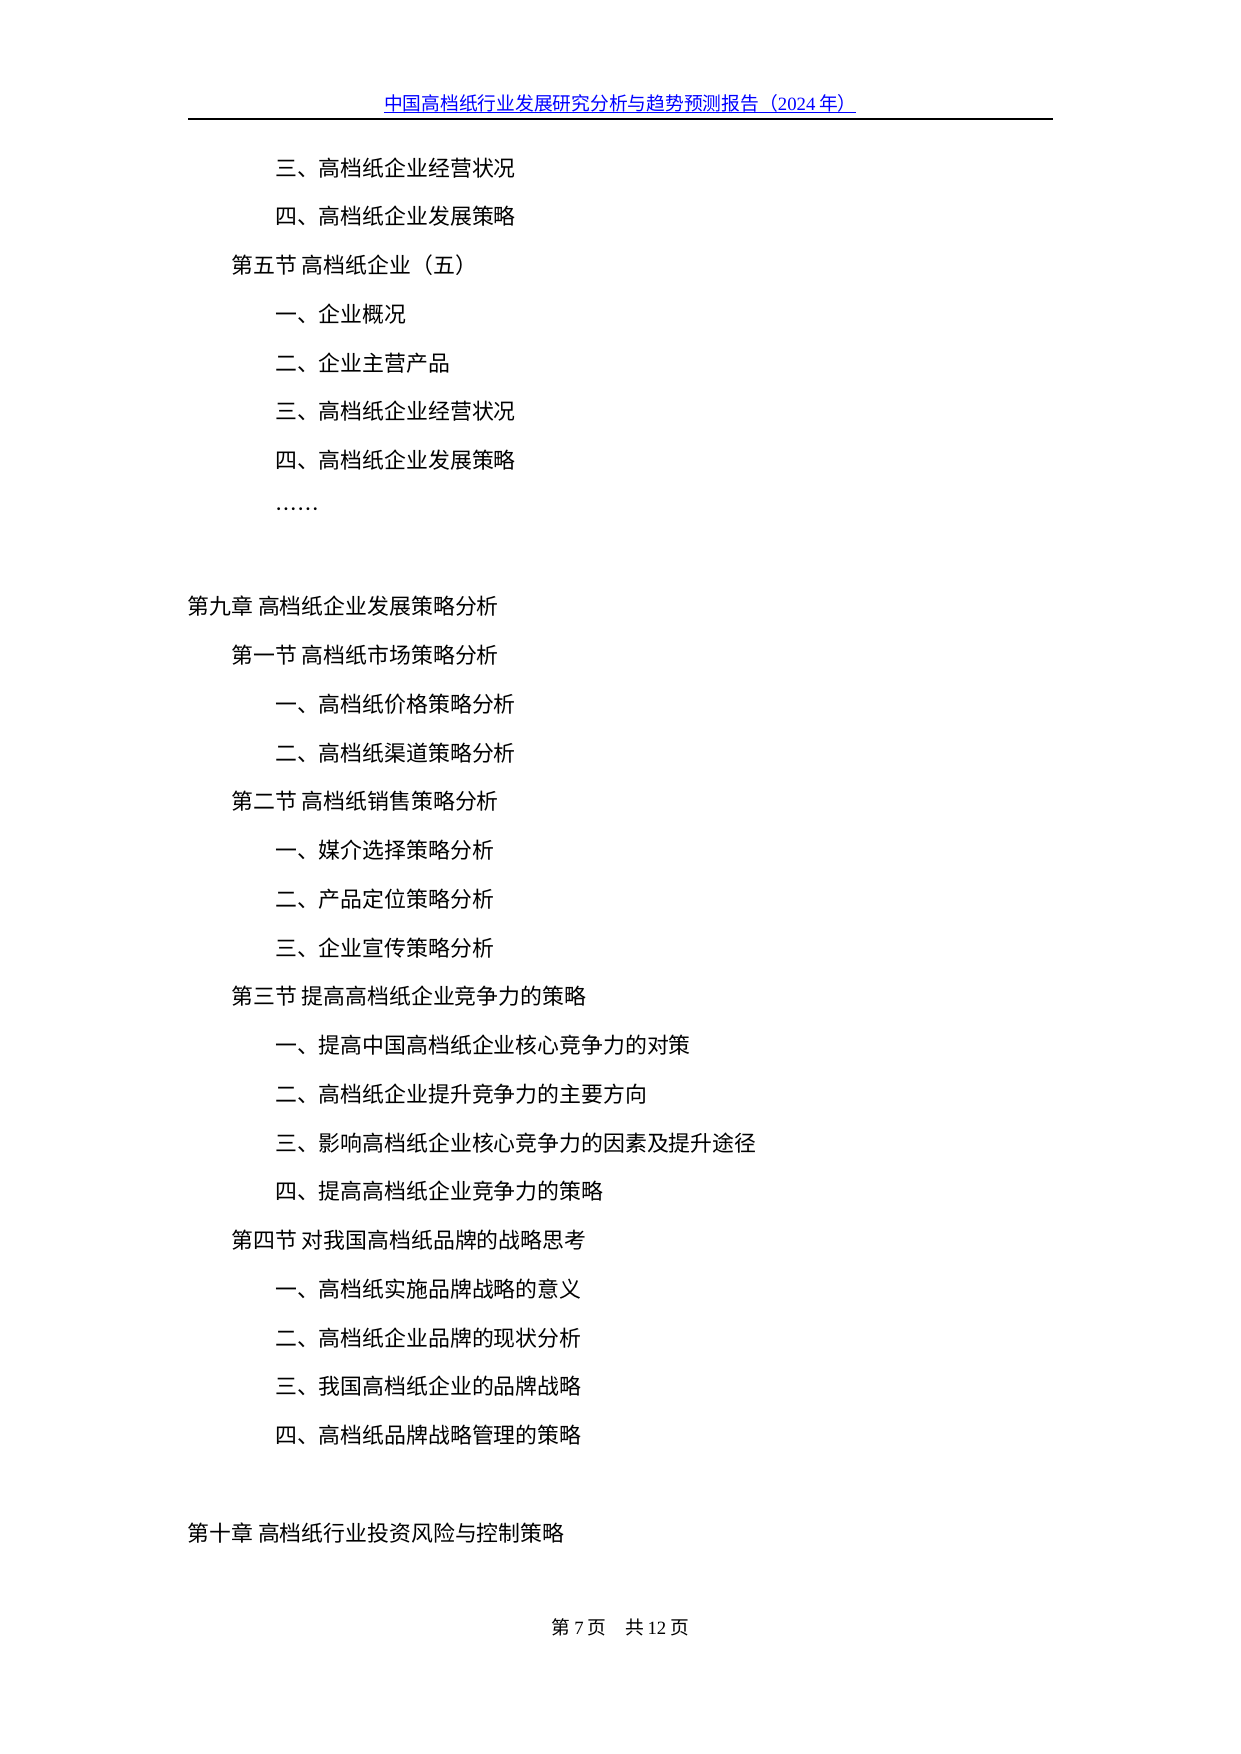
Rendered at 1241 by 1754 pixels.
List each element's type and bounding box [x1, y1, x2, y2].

text [187, 150, 1053, 1548]
